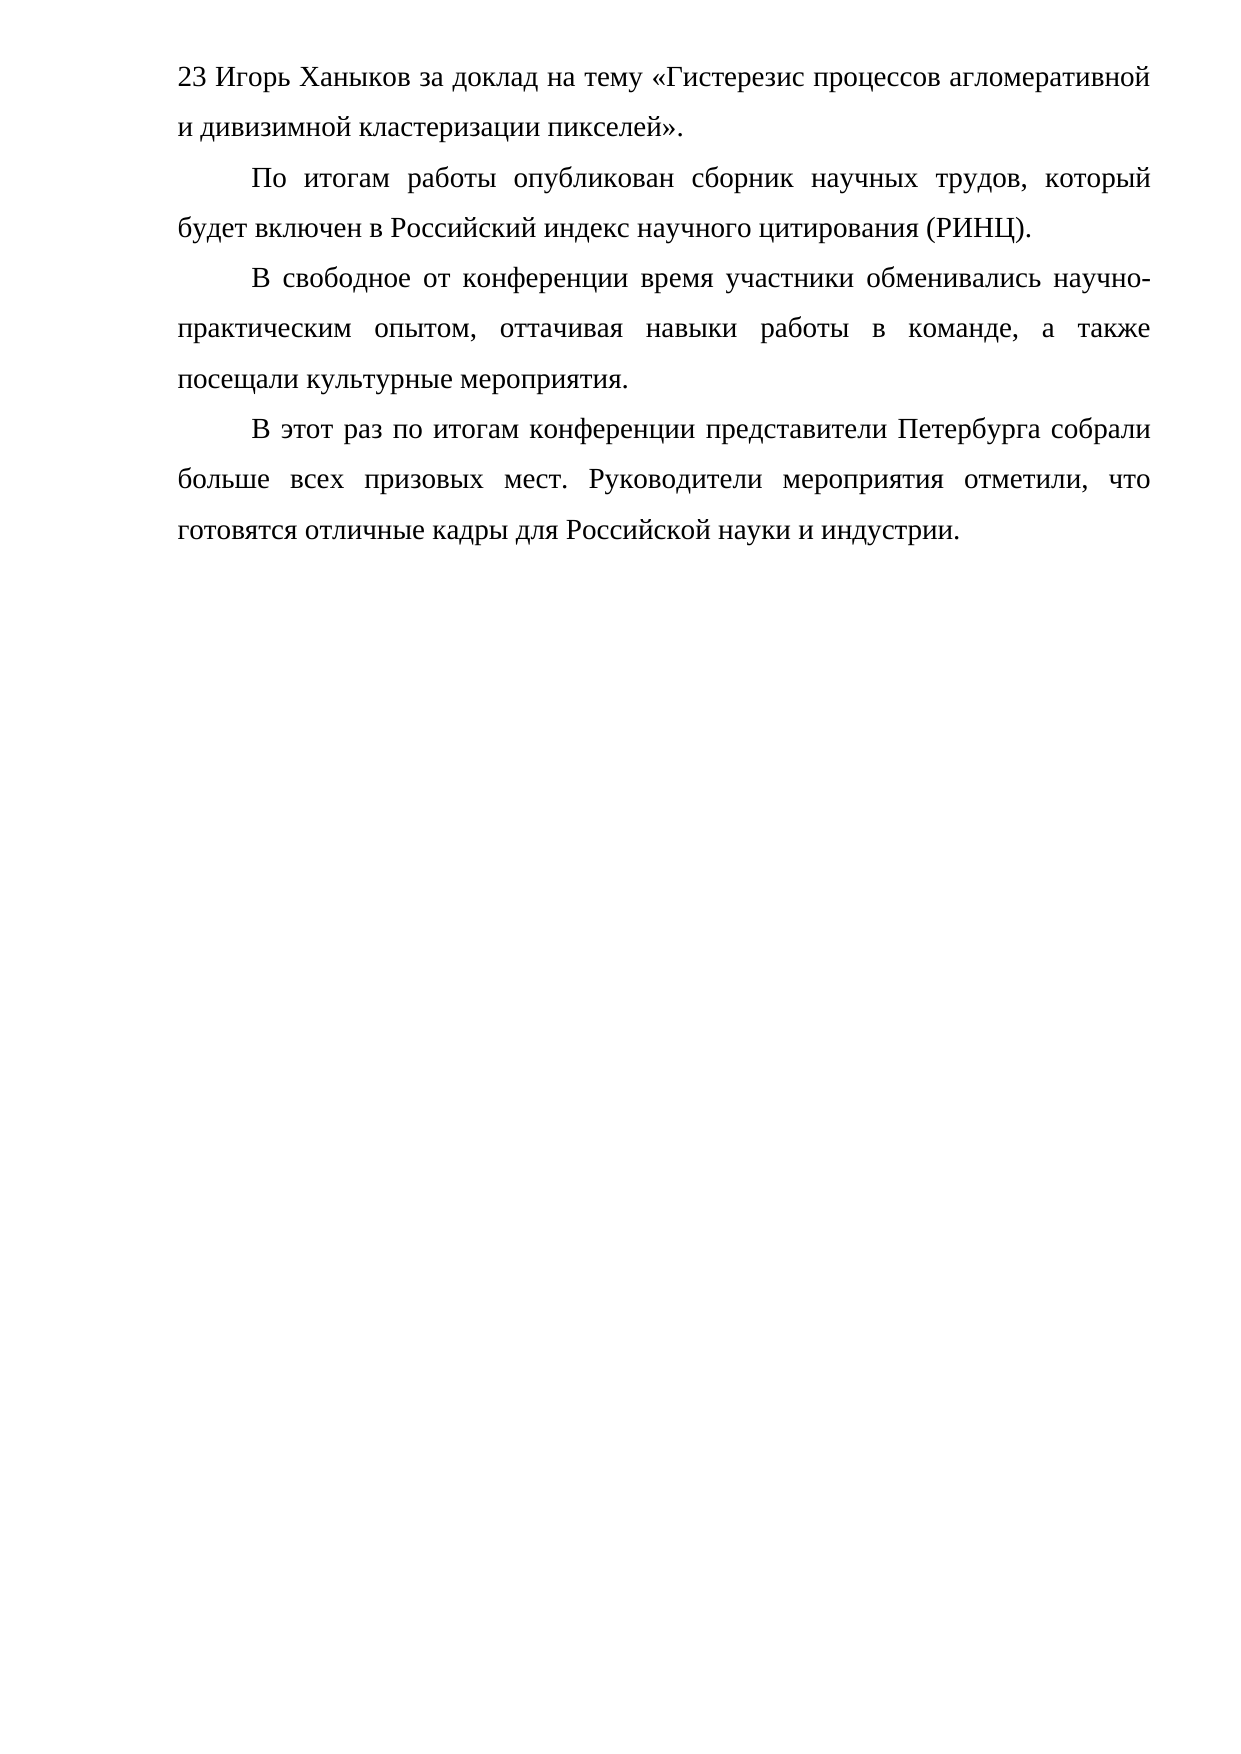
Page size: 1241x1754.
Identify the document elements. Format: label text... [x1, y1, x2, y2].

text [177, 59, 1152, 143]
text В свободное от конференции время участники обменивались научно-практическим опытом, оттачивая навыки работы в команде, а также посещали культурные мероприятия. [177, 260, 1152, 394]
text По итогам работы опубликован сборник научных трудов, который будет включен в Российский индекс научного цитирования (РИНЦ). [177, 160, 1152, 243]
text В этот раз по итогам конференции представители Петербурга собрали больше всех призовых мест. Руководители мероприятия отметили, что готовятся отличные кадры для Российской науки и индустрии. [177, 411, 1152, 545]
